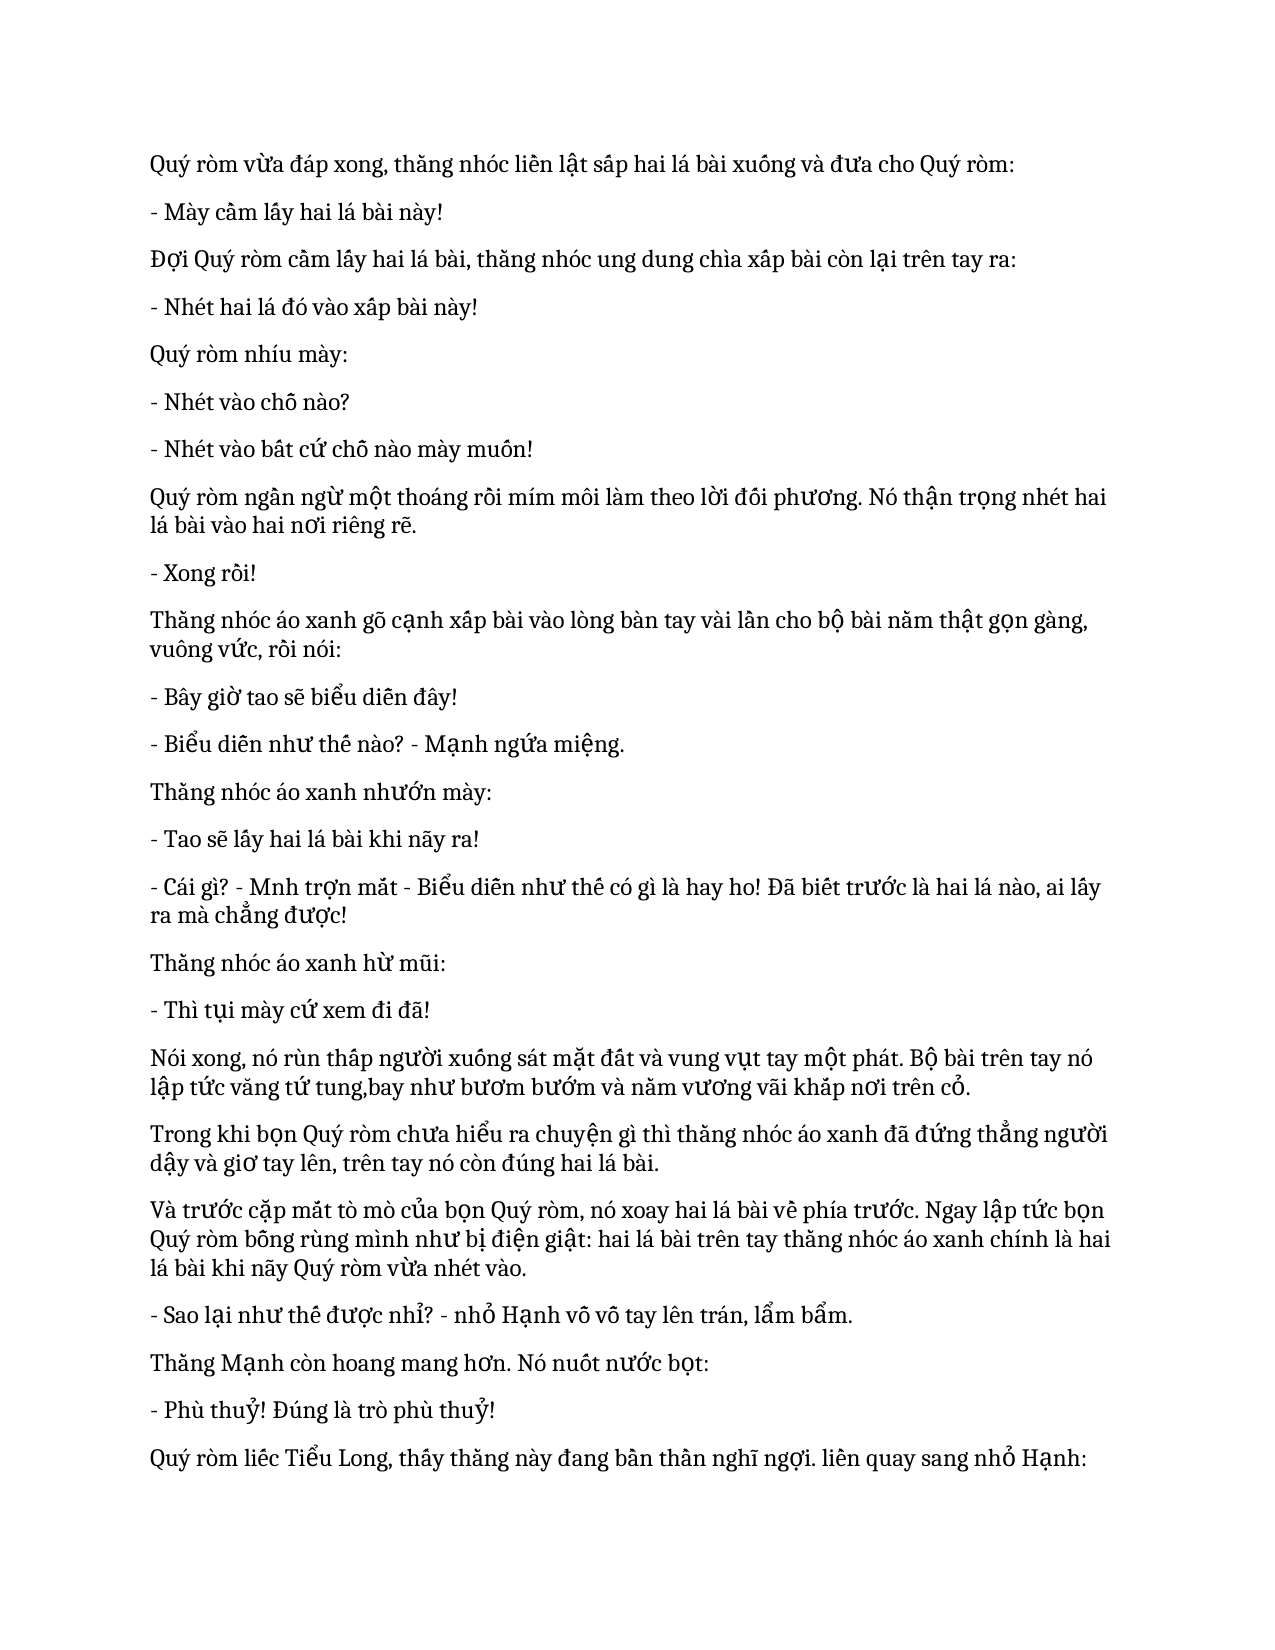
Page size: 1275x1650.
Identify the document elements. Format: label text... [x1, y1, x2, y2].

text - Bây giờ tao sẽ biểu diễn đây! [150, 682, 1125, 711]
text - Nhét vào chỗ nào? [150, 387, 1125, 416]
text - Sao lại như thế được nhỉ? - nhỏ Hạnh vỗ vỗ tay lên trán, lẩm bẩm. [150, 1301, 1125, 1330]
text Thằng nhóc áo xanh nhướn mày: [150, 777, 1125, 806]
text Thằng Mạnh còn hoang mang hơn. Nó nuốt nước bọt: [150, 1349, 1125, 1377]
text Thằng nhóc áo xanh gõ cạnh xấp bài vào lòng bàn tay vài lần cho bộ bài nằm thật gọn gàng, vuông vức, rồi nói: [150, 606, 1125, 664]
text - Nhét vào bất cứ chỗ nào mày muốn! [150, 435, 1125, 464]
text Và trước cặp mắt tò mò của bọn Quý ròm, nó xoay hai lá bài về phía trước. Ngay lập tức bọn Quý ròm bỗng rùng mình như bị điện giật: hai lá bài trên tay thằng nhóc áo xanh chính là hai lá bài khi nãy Quý ròm vừa nhét vào. [150, 1196, 1125, 1282]
text - Thì tụi mày cứ xem đi đã! [150, 996, 1125, 1025]
text Quý ròm liếc Tiểu Long, thấy thằng này đang bần thần nghĩ ngợi. liền quay sang nhỏ Hạnh: [150, 1444, 1125, 1472]
text Nói xong, nó rùn thấp người xuống sát mặt đất và vung vụt tay một phát. Bộ bài trên tay nó lập tức văng tứ tung,bay như bươm bướm và nằm vương vãi khắp nơi trên cỏ. [150, 1044, 1125, 1101]
text Quý ròm vừa đáp xong, thằng nhóc liền lật sấp hai lá bài xuống và đưa cho Quý ròm: [150, 150, 1125, 179]
text Quý ròm ngần ngừ một thoáng rồi mím môi làm theo lời đối phương. Nó thận trọng nhét hai lá bài vào hai nơi riêng rẽ. [150, 482, 1125, 540]
text Thằng nhóc áo xanh hừ mũi: [150, 949, 1125, 977]
text Quý ròm nhíu mày: [150, 340, 1125, 369]
text - Nhét hai lá đó vào xấp bài này! [150, 292, 1125, 321]
text - Phù thuỷ! Đúng là trò phù thuỷ! [150, 1396, 1125, 1425]
text - Mày cầm lấy hai lá bài này! [150, 197, 1125, 226]
text - Xong rồi! [150, 559, 1125, 587]
text - Cái gì? - Mnh trợn mắt - Biểu diễn như thế có gì là hay ho! Đã biết trước là hai lá nào, ai lấy ra mà chẳng được! [150, 872, 1125, 930]
text Đợi Quý ròm cầm lấy hai lá bài, thằng nhóc ung dung chìa xấp bài còn lại trên tay ra: [150, 245, 1125, 274]
text Trong khi bọn Quý ròm chưa hiểu ra chuyện gì thì thằng nhóc áo xanh đã đứng thẳng người dậy và giơ tay lên, trên tay nó còn đúng hai lá bài. [150, 1120, 1125, 1177]
text - Tao sẽ lấy hai lá bài khi nãy ra! [150, 825, 1125, 854]
text - Biểu diễn như thế nào? - Mạnh ngứa miệng. [150, 730, 1125, 759]
